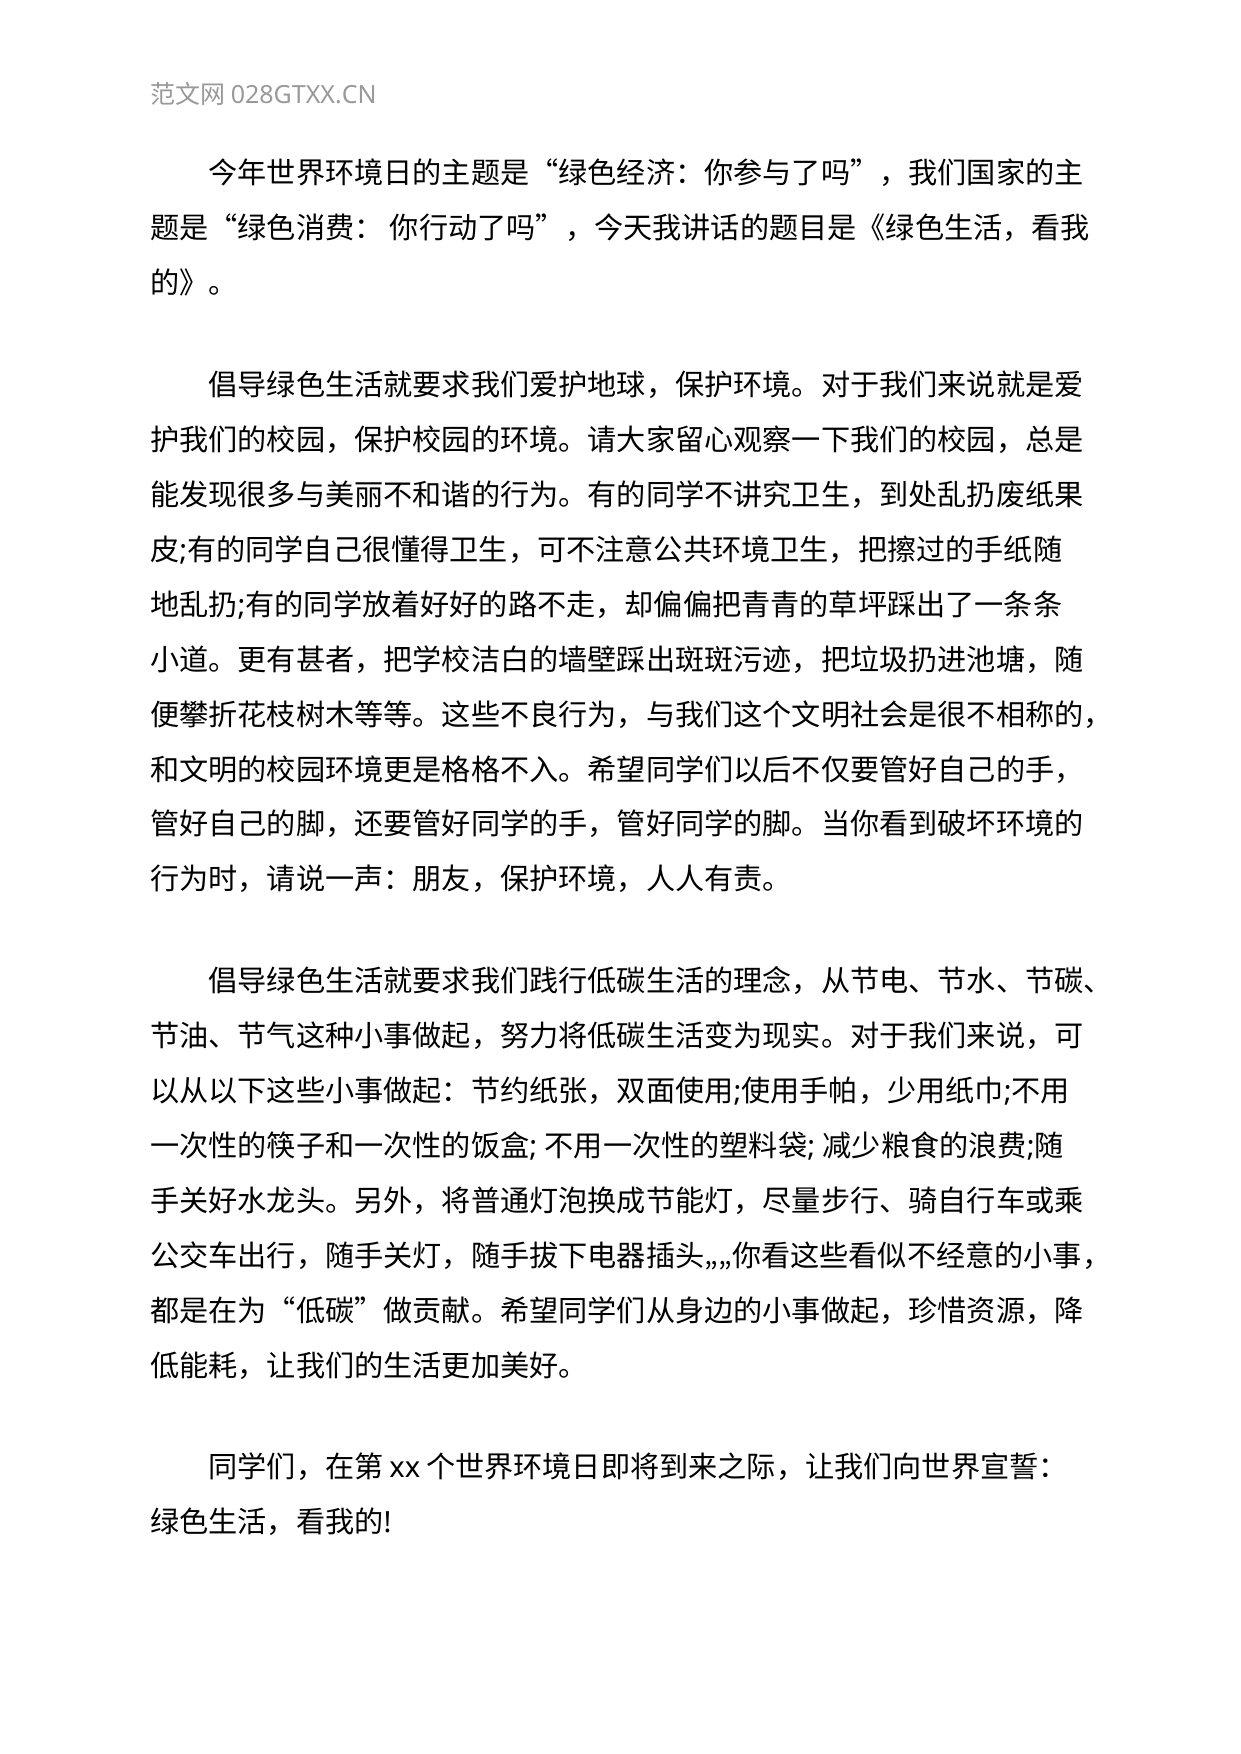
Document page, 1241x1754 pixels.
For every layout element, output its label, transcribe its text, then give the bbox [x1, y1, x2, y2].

text 今年世界环境日的主题是“绿色经济：你参与了吗”，我们国家的主题是“绿色消费： 你行动了吗”，今天我讲话的题目是《绿色生活，看我的》。 [150, 150, 1090, 302]
text 倡导绿色生活就要求我们爱护地球，保护环境。对于我们来说就是爱护我们的校园，保护校园的环境。请大家留心观察一下我们的校园，总是能发现很多与美丽不和谐的行为。有的同学不讲究卫生，到处乱扔废纸果皮;有的同学自己很懂得卫生，可不注意公共环境卫生，把擦过的手纸随地乱扔;有的同学放着好好的路不走，却偏偏把青青的草坪踩出了一条条小道。更有甚者，把学校洁白的墙壁踩出斑斑污迹，把垃圾扔进池塘，随便攀折花枝树木等等。这些不良行为，与我们这个文明社会是很不相称的，和文明的校园环境更是格格不入。希望同学们以后不仅要管好自己的手，管好自己的脚，还要管好同学的手，管好同学的脚。当你看到破坏环境的行为时，请说一声：朋友，保护环境，人人有责。 [150, 362, 1090, 898]
text 倡导绿色生活就要求我们践行低碳生活的理念，从节电、节水、节碳、节油、节气这种小事做起，努力将低碳生活变为现实。对于我们来说，可以从以下这些小事做起：节约纸张，双面使用;使用手帕，少用纸巾;不用一次性的筷子和一次性的饭盒; 不用一次性的塑料袋; 减少粮食的浪费;随手关好水龙头。另外，将普通灯泡换成节能灯，尽量步行、骑自行车或乘公交车出行，随手关灯，随手拔下电器插头„„你看这些看似不经意的小事，都是在为“低碳”做贡献。希望同学们从身边的小事做起，珍惜资源，降低能耗，让我们的生活更加美好。 [150, 958, 1090, 1384]
text 同学们，在第xx个世界环境日即将到来之际，让我们向世界宣誓：绿色生活，看我的! [150, 1444, 1090, 1541]
